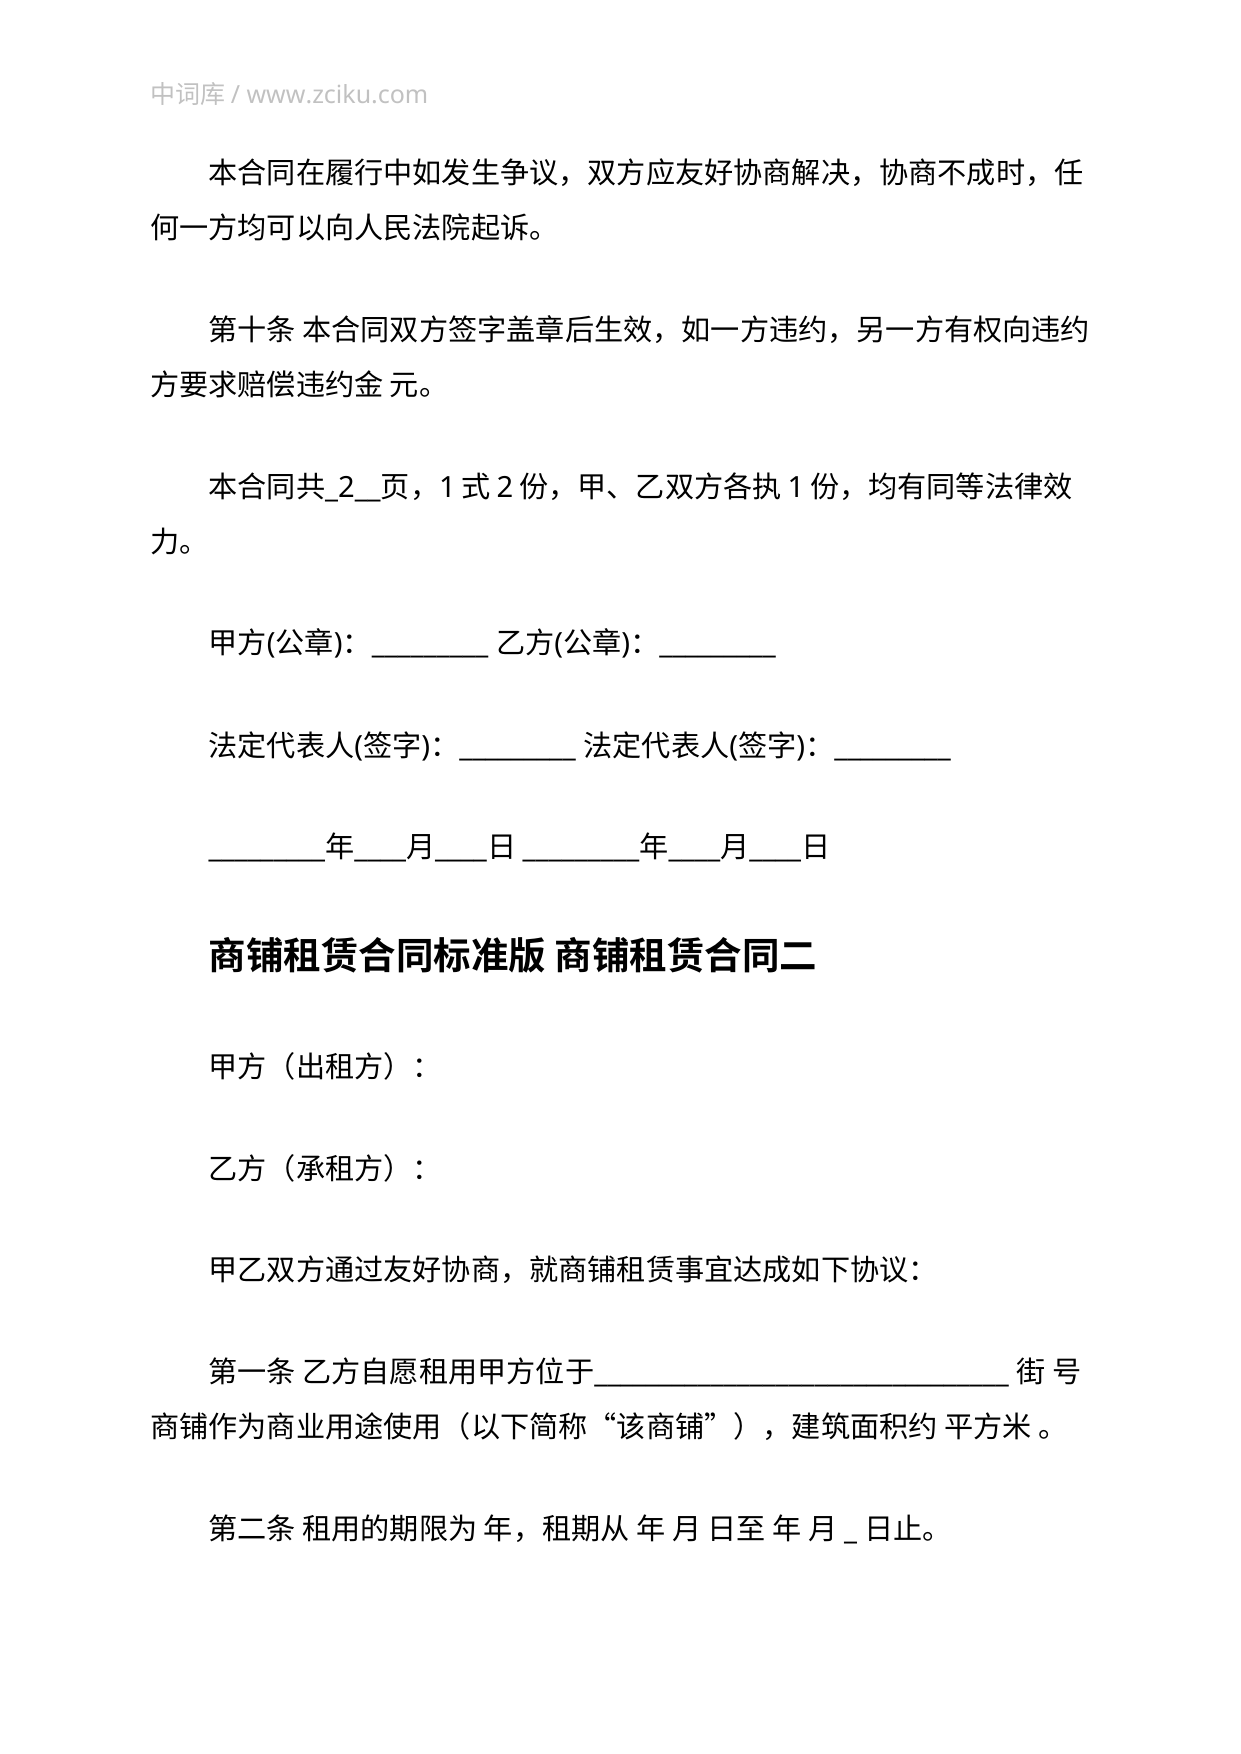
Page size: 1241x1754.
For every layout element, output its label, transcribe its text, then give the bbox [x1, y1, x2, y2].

text 第一条 乙方自愿租用甲方位于________________________________ 街 号商铺作为商业用途使用（以下简称“该商铺”），建筑面积约 平方米 。 [150, 1349, 1090, 1446]
text 乙方（承租方）： [150, 1145, 1090, 1187]
text 甲乙双方通过友好协商，就商铺租赁事宜达成如下协议： [150, 1247, 1090, 1289]
text 商铺租赁合同标准版 商铺租赁合同二 [150, 926, 1090, 980]
text 第十条 本合同双方签字盖章后生效，如一方违约，另一方有权向违约方要求赔偿违约金 元。 [150, 307, 1090, 404]
text 本合同共_2__页，1式2份，甲、乙双方各执1份，均有同等法律效力。 [150, 463, 1090, 561]
text _________年____月____日 _________年____月____日 [150, 824, 1090, 866]
text 甲方（出租方）： [150, 1043, 1090, 1086]
text 本合同在履行中如发生争议，双方应友好协商解决，协商不成时，任何一方均可以向人民法院起诉。 [150, 150, 1090, 247]
text 法定代表人(签字)：_________ 法定代表人(签字)：_________ [150, 722, 1090, 764]
text 第二条 租用的期限为 年，租期从 年 月 日至 年 月 _ 日止。 [150, 1506, 1090, 1548]
text 甲方(公章)：_________ 乙方(公章)：_________ [150, 620, 1090, 662]
